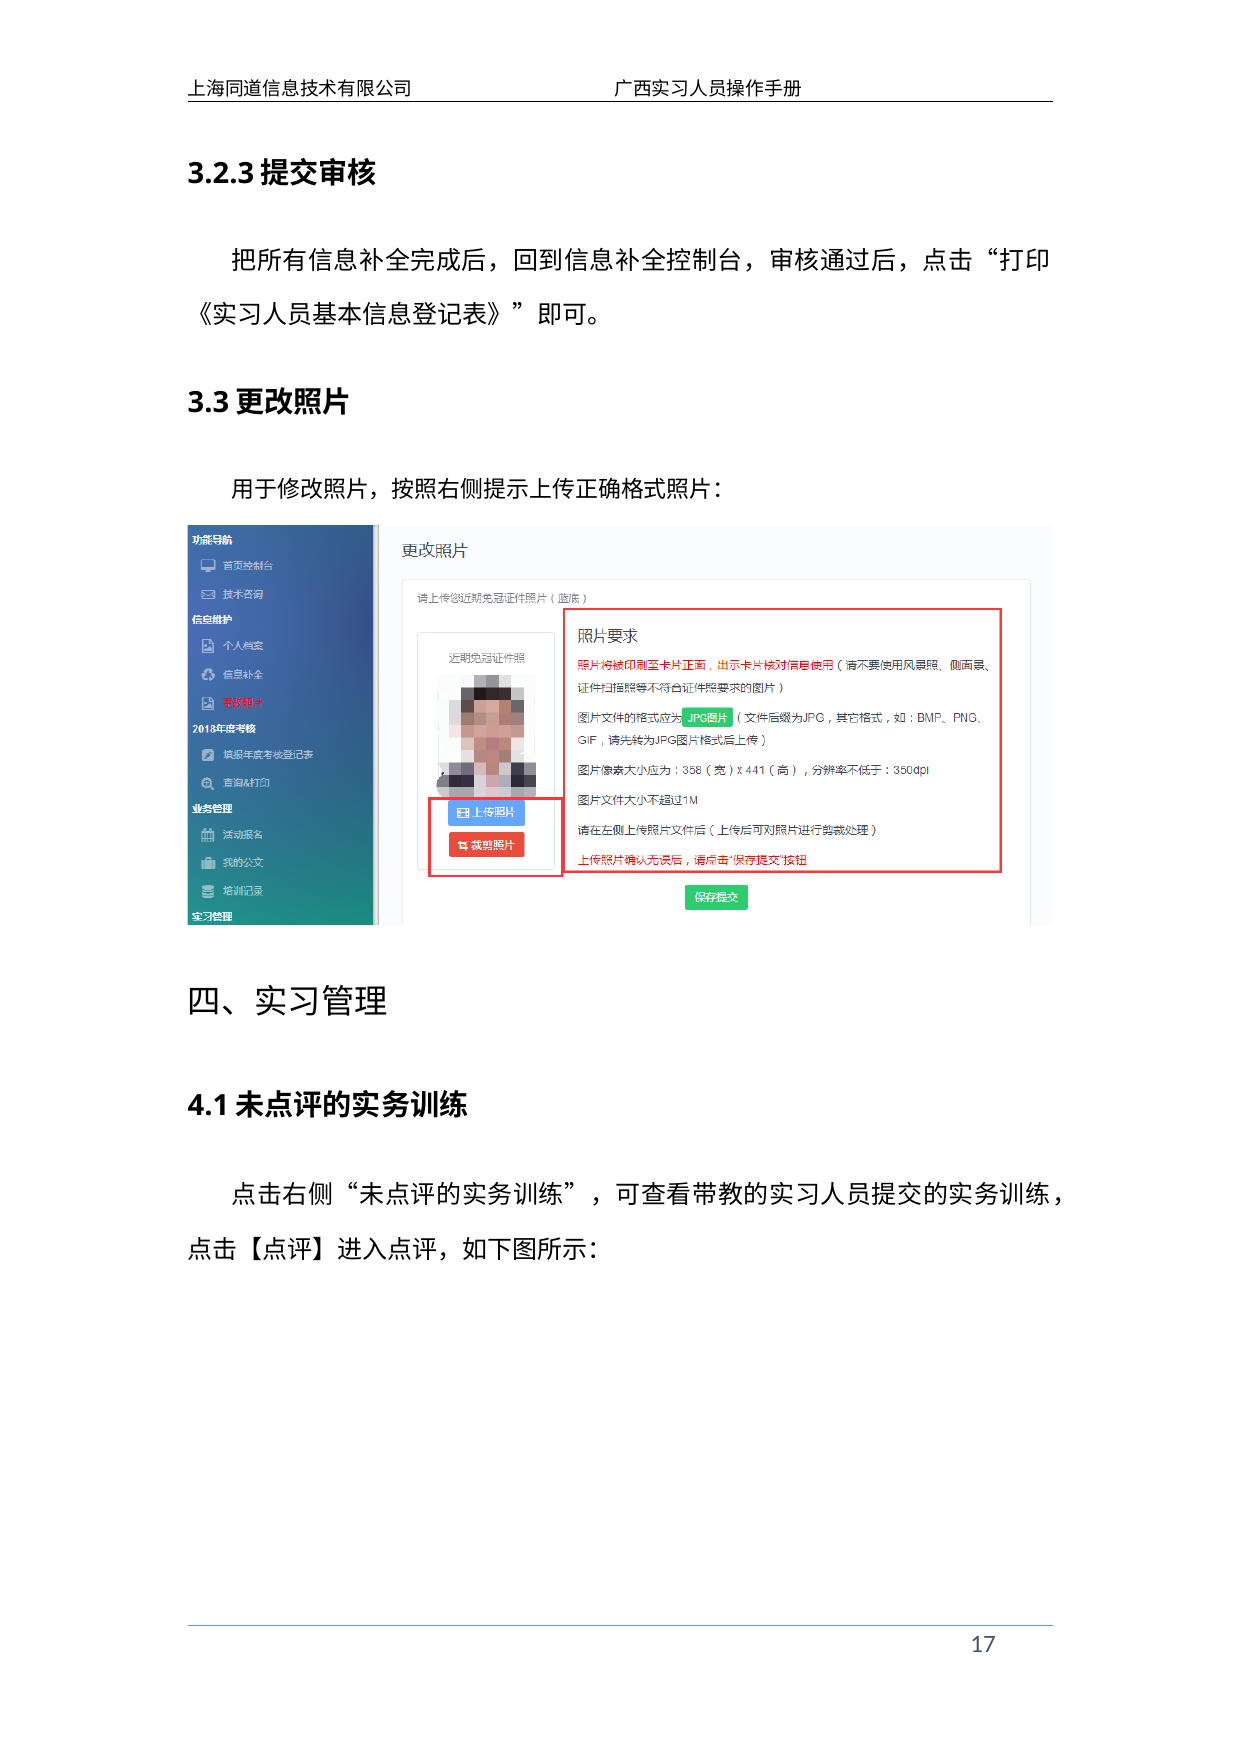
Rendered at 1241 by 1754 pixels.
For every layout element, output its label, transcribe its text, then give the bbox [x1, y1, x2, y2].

text 点击右侧“未点评的实务训练”，可查看带教的实习人员提交的实务训练，点击【点评】进入点评，如下图所示： [187, 1175, 1053, 1265]
picture [187, 525, 1053, 925]
subtitle 4.1未点评的实务训练 [187, 1082, 1053, 1124]
text 用于修改照片，按照右侧提示上传正确格式照片： [187, 471, 1053, 504]
subtitle 四、实习管理 [187, 975, 1053, 1023]
text 把所有信息补全完成后，回到信息补全控制台，审核通过后，点击“打印《实习人员基本信息登记表》”即可。 [187, 241, 1053, 331]
subtitle 3.2.3提交审核 [187, 150, 1053, 192]
subtitle 3.3更改照片 [187, 378, 1053, 421]
